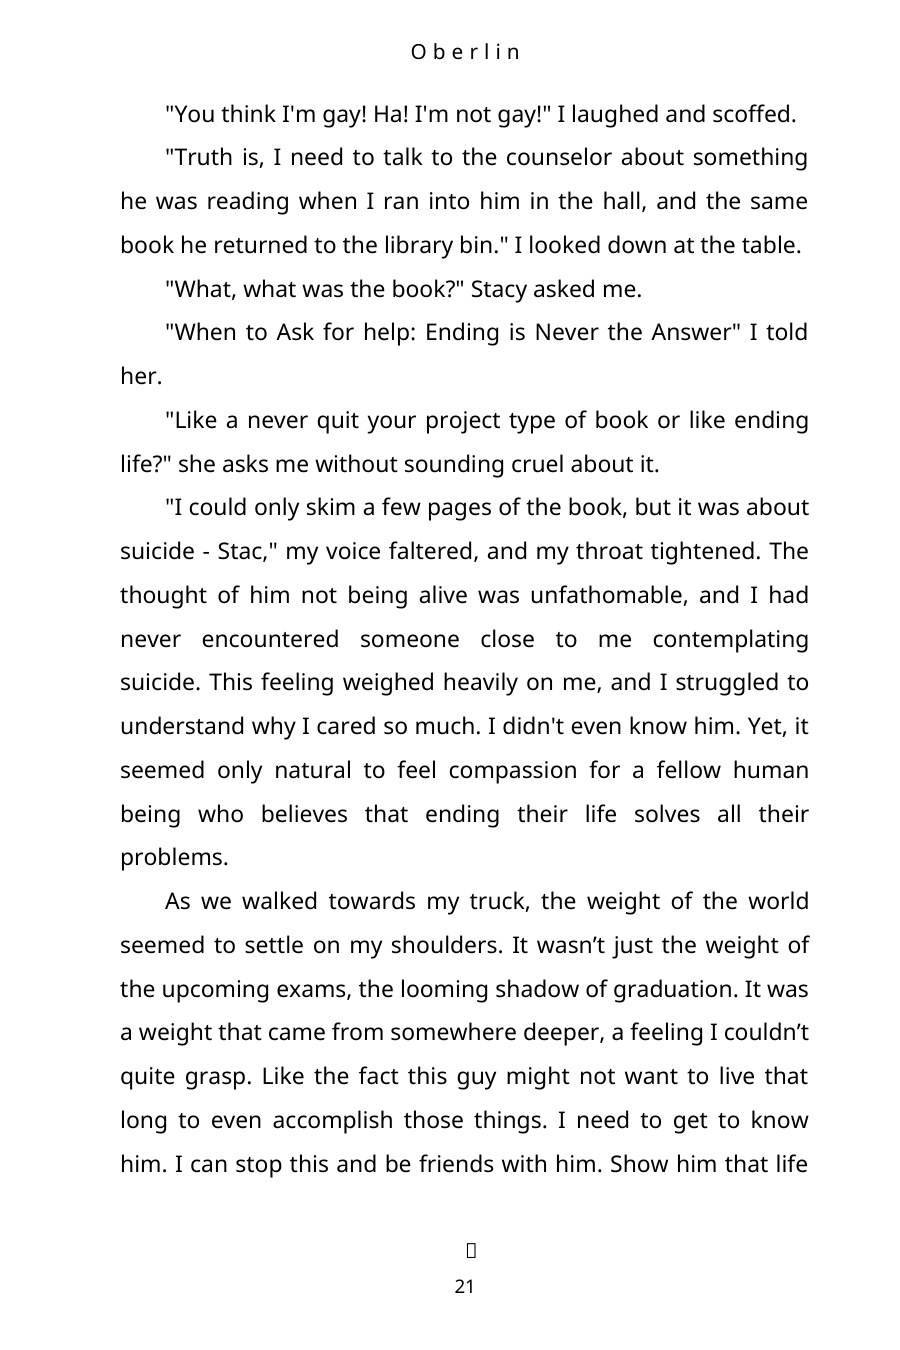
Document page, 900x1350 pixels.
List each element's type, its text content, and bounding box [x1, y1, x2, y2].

text "When to Ask for help: Ending is Never the Answer" I told her. [120, 316, 810, 391]
text "What, what was the book?" Stacy asked me. [120, 272, 810, 304]
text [120, 885, 810, 1179]
text "You think I'm gay! Ha! I'm not gay!" I laughed and scoffed. [120, 97, 810, 129]
text "I could only skim a few pages of the book, but it was about suicide - Stac," my voice faltered, and my throat tightened. The thought of him not being alive was unfathomable, and I had never encountered someone close to me contemplating suicide. This feeling weighed heavily on me, and I struggled to understand why I cared so much. I didn't even know him. Yet, it seemed only natural to feel compassion for a fellow human being who believes that ending their life solves all their problems. [120, 491, 810, 872]
text "Like a never quit your project type of book or like ending life?" she asks me without sounding cruel about it. [120, 404, 810, 479]
text "Truth is, I need to talk to the counselor about something he was reading when I ran into him in the hall, and the same book he returned to the library bin." I looked down at the table. [120, 141, 810, 260]
